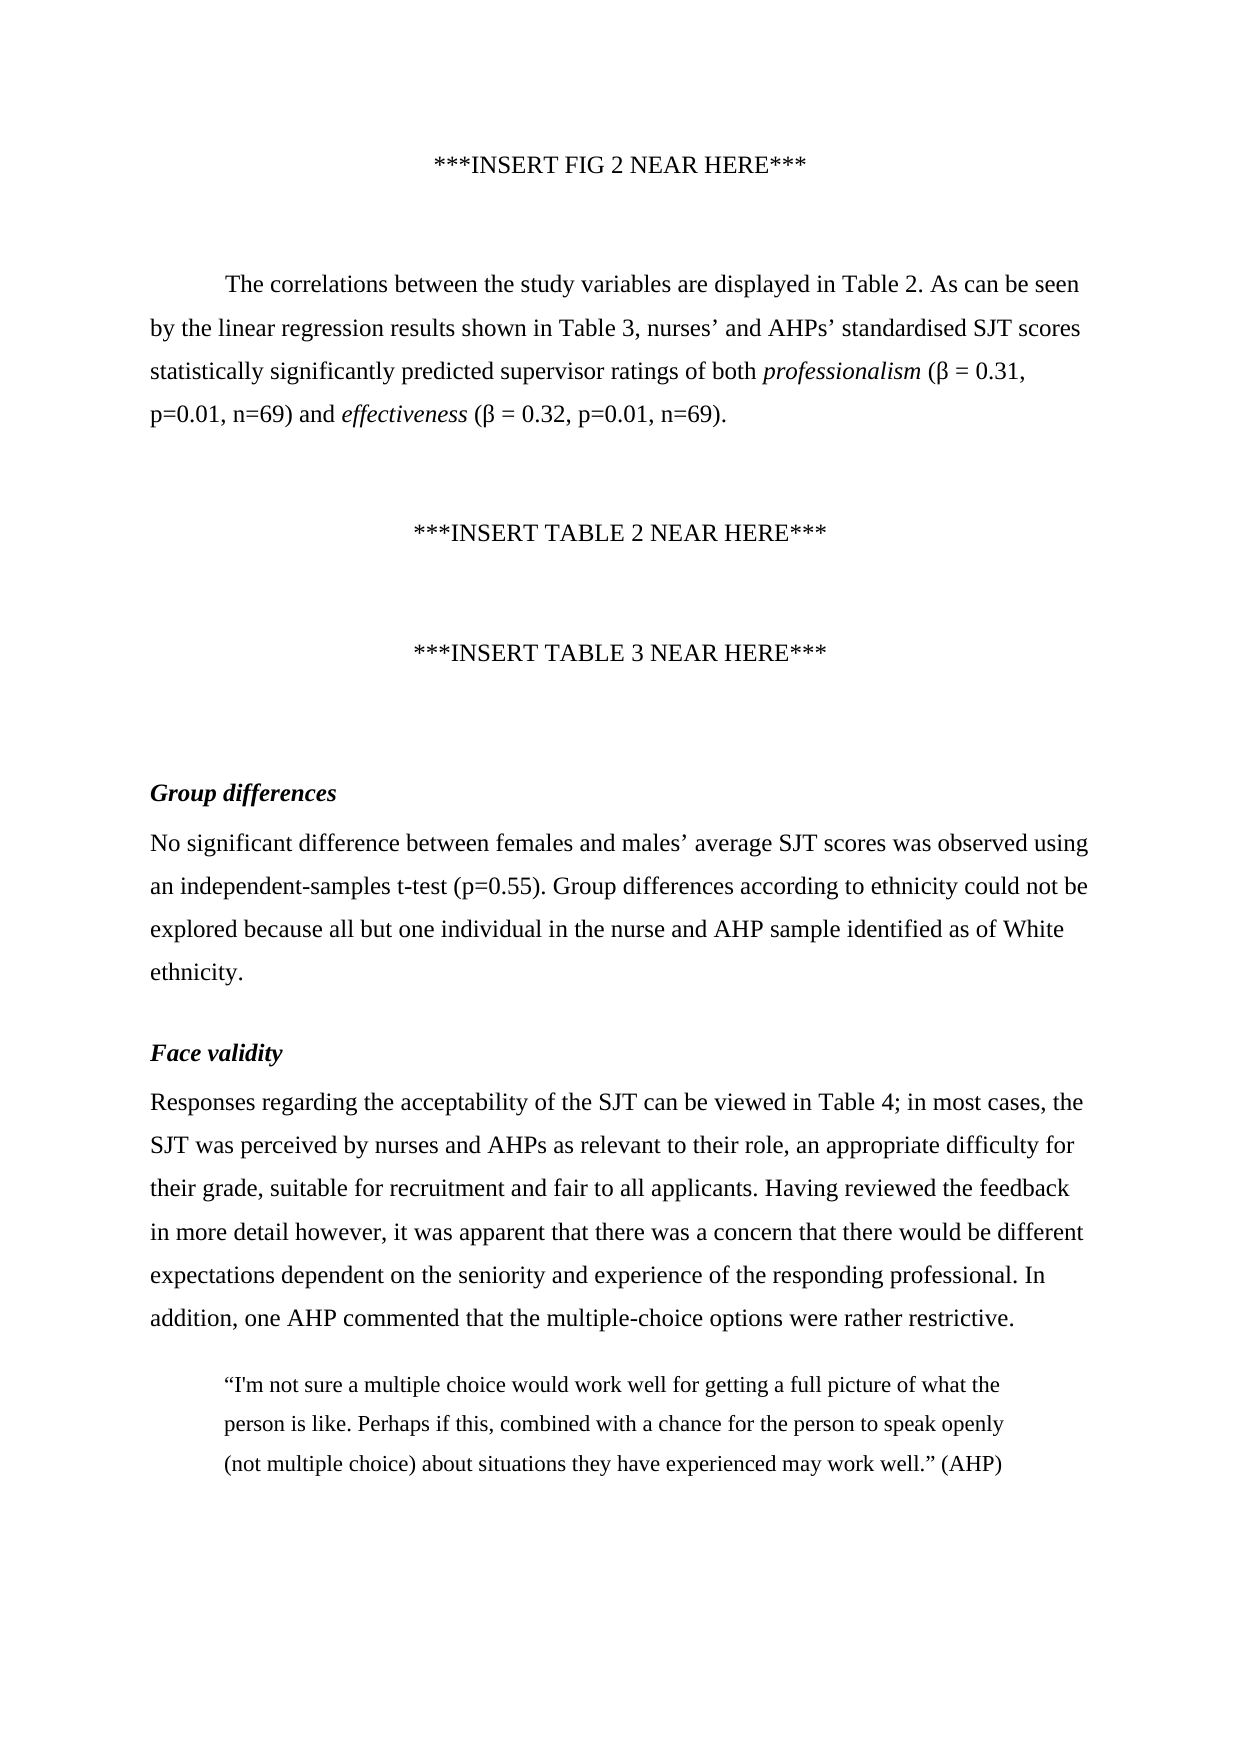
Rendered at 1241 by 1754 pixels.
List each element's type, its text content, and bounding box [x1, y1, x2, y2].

text “I'm not sure a multiple choice would work well for getting a full picture of what the person is like. Perhaps if this, combined with a chance for the person to speak openly (not multiple choice) about situations they have experienced may work well.” (AHP) [224, 1371, 1046, 1476]
text No significant difference between females and males’ average SJT scores was observed using an independent-samples t-test (p=0.55). Group differences according to ethnicity could not be explored because all but one individual in the nurse and AHP sample identified as of White ethnicity. [150, 828, 1090, 986]
text Responses regarding the acceptability of the SJT can be viewed in Table 4; in most cases, the SJT was perceived by nurses and AHPs as relevant to their role, an appropriate difficulty for their grade, suitable for recruitment and fair to all applicants. Having reviewed the feedback in more detail however, it was apparent that there was a concern that there would be different expectations dependent on the seniority and experience of the responding professional. In addition, one AHP commented that the multiple-choice options were rather restrictive. [150, 1087, 1090, 1332]
text ***INSERT FIG 2 NEAR HERE*** [150, 150, 1090, 179]
text The correlations between the study variables are displayed in Table 2. As can be seen by the linear regression results shown in Table 3, nurses’ and AHPs’ standardised SJT scores statistically significantly predicted supervisor ratings of both professionalism (β = 0.31, p=0.01, n=69) and effectiveness (β = 0.32, p=0.01, n=69). [150, 269, 1090, 428]
subtitle Face validity [150, 1038, 1031, 1067]
text ***INSERT TABLE 3 NEAR HERE*** [150, 638, 1090, 667]
text ***INSERT TABLE 2 NEAR HERE*** [150, 518, 1090, 547]
subtitle Group differences [150, 778, 1031, 807]
